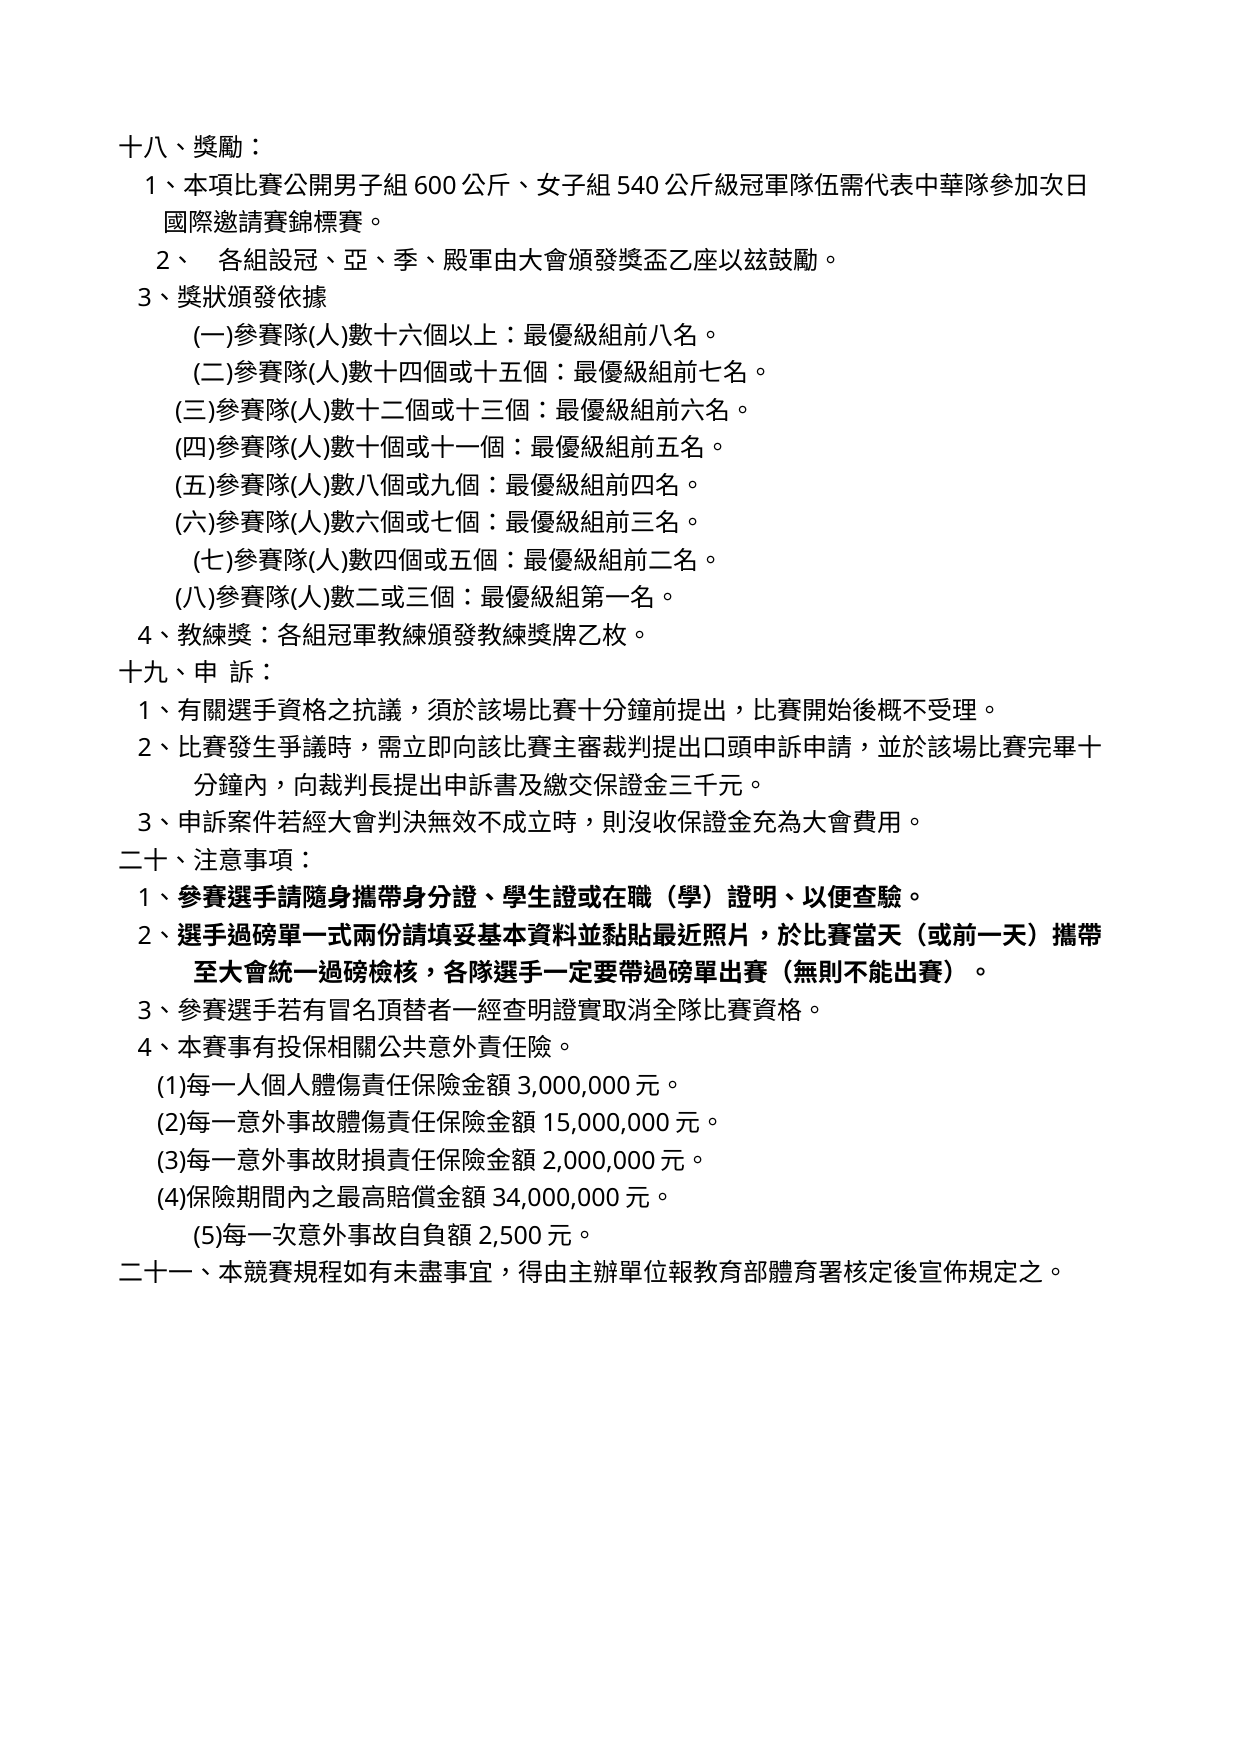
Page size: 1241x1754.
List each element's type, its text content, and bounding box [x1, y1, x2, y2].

text (三)參賽隊(人)數十二個或十三個：最優級組前六名。 [156, 389, 1122, 427]
list 各組設冠、亞、季、殿軍由大會頒發獎盃乙座以玆鼓勵。 [156, 239, 1122, 277]
text (四)參賽隊(人)數十個或十一個：最優級組前五名。 [156, 427, 1122, 464]
text 至大會統一過磅檢核，各隊選手一定要帶過磅單出賽（無則不能出賽）。 3、參賽選手若有冒名頂替者一經查明證實取消全隊比賽資格。 [118, 952, 1122, 1027]
text (5)每一次意外事故自負額 2,500元。 [118, 1214, 1122, 1252]
text 3、獎狀頒發依據 [118, 277, 1122, 314]
text (六)參賽隊(人)數六個或七個：最優級組前三名。 [156, 502, 1122, 539]
list (二)參賽隊(人)數十四個或十五個：最優級組前七名。 [193, 352, 1122, 389]
text (1)每一人個人體傷責任保險金額 3,000,000元。 [118, 1064, 1122, 1102]
text (八)參賽隊(人)數二或三個：最優級組第一名。 [156, 577, 1122, 614]
list (七)參賽隊(人)數四個或五個：最優級組前二名。 [193, 539, 1122, 577]
text 4、教練獎：各組冠軍教練頒發教練獎牌乙枚。 [118, 614, 1122, 652]
text (2)每一意外事故體傷責任保險金額 15,000,000元。 [118, 1102, 1122, 1139]
text 二十、注意事項： 1、參賽選手請隨身攜帶身分證、學生證或在職（學）證明、以便查驗。 2、選手過磅單一式兩份請填妥基本資料並黏貼最近照片，於比賽當天（或前一天）攜帶 [118, 839, 1122, 952]
text 十八、獎勵： 1、本項比賽公開男子組600公斤、女子組540公斤級冠軍隊伍需代表中華隊參加次日 [118, 127, 1122, 202]
text (3)每一意外事故財損責任保險金額 2,000,000元。 [118, 1139, 1122, 1177]
text 4、本賽事有投保相關公共意外責任險。 [118, 1027, 1122, 1064]
text 國際邀請賽錦標賽。 [118, 202, 1122, 239]
text 分鐘內，向裁判長提出申訴書及繳交保證金三千元。 3、申訴案件若經大會判決無效不成立時，則沒收保證金充為大會費用。 [118, 764, 1122, 839]
text (4)保險期間內之最高賠償金額 34,000,000元。 [118, 1177, 1122, 1214]
text 十九、申 訴： 1、有關選手資格之抗議，須於該場比賽十分鐘前提出，比賽開始後概不受理。 2、比賽發生爭議時，需立即向該比賽主審裁判提出口頭申訴申請，並於該場比賽完畢十 [118, 652, 1122, 764]
text 二十一、本競賽規程如有未盡事宜，得由主辦單位報教育部體育署核定後宣佈規定之。 [118, 1252, 1122, 1289]
list (一)參賽隊(人)數十六個以上：最優級組前八名。 [193, 314, 1122, 352]
text (五)參賽隊(人)數八個或九個：最優級組前四名。 [156, 464, 1122, 502]
